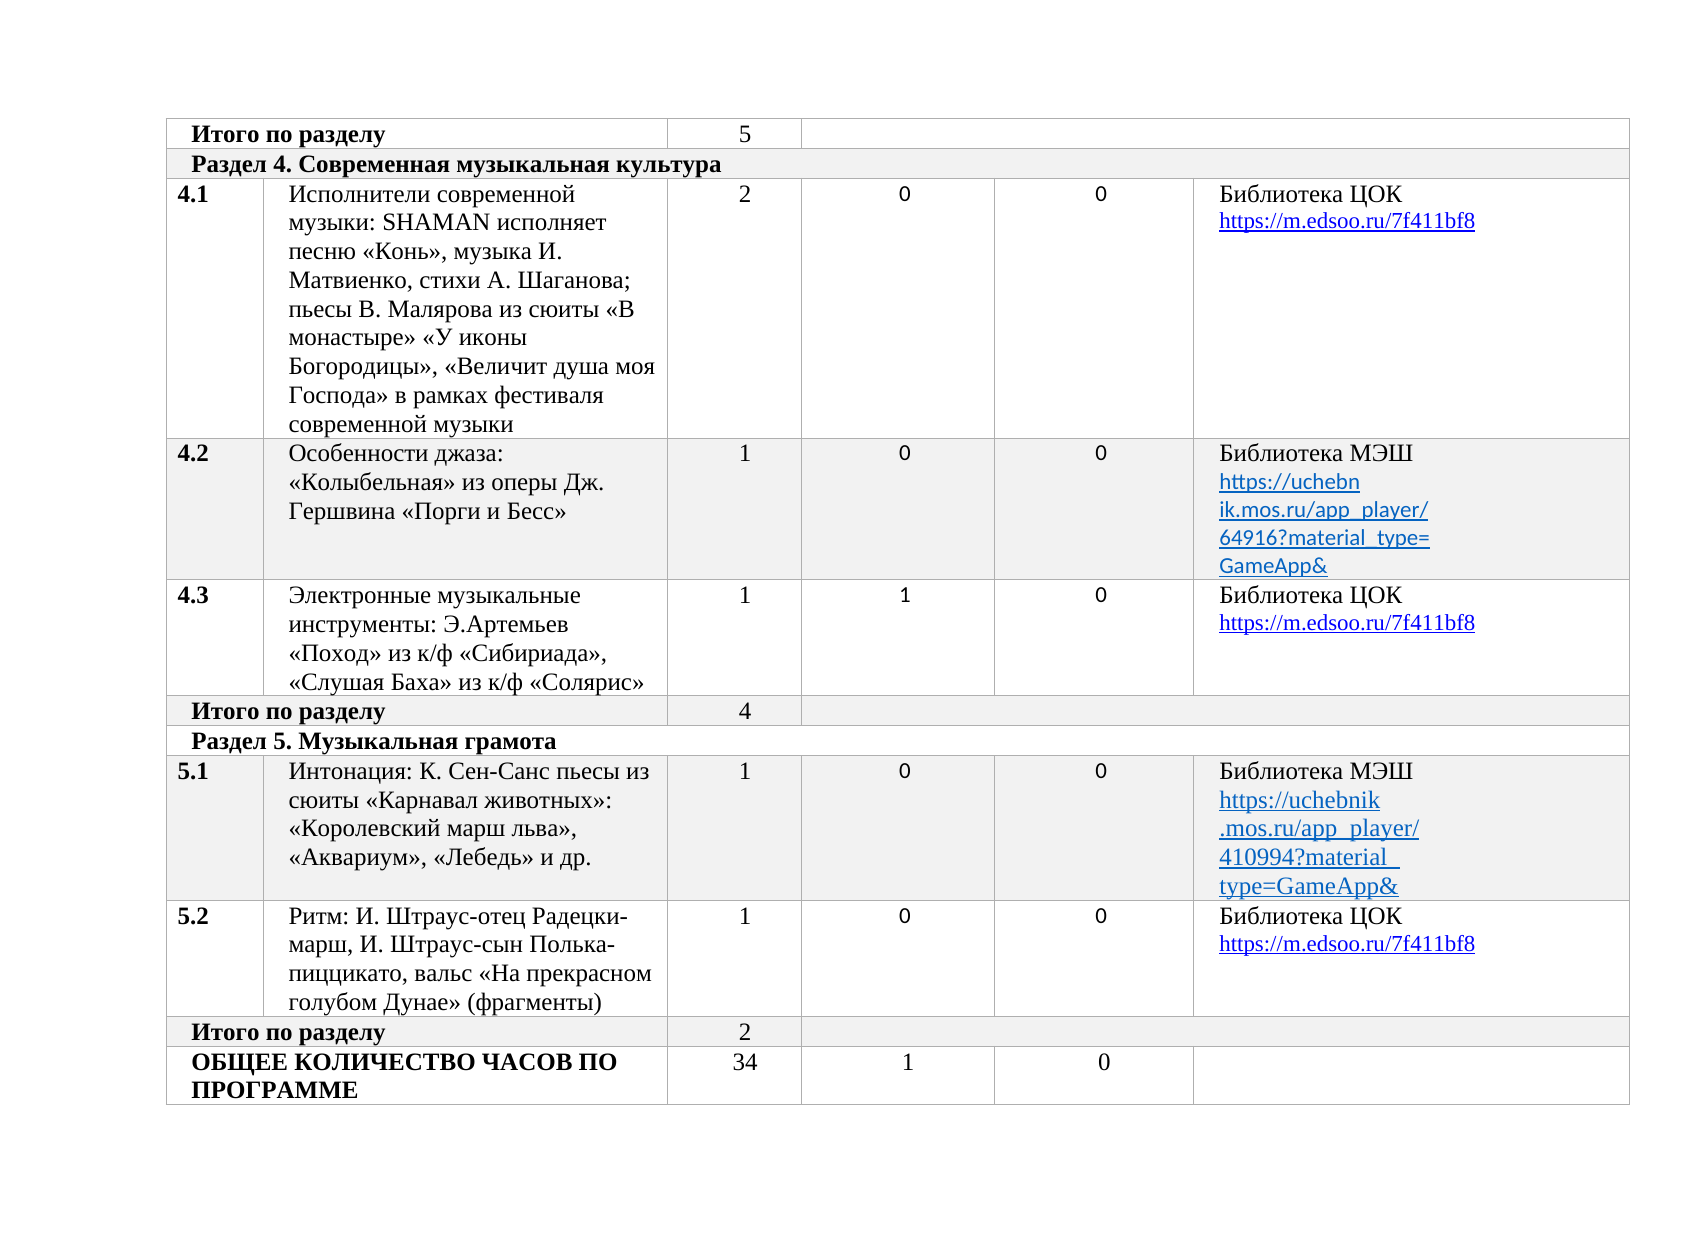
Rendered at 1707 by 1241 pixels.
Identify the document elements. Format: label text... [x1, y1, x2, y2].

table_cell Итого по разделу [167, 1017, 667, 1046]
table_cell ОБЩЕЕ КОЛИЧЕСТВО ЧАСОВ ПО ПРОГРАММЕ [167, 1047, 667, 1104]
table_cell 1 [802, 580, 994, 695]
table_cell 1 [802, 1047, 994, 1104]
table_cell Библиотека МЭШ https://uchebnik .mos.ru/app_player/ 410994?material_ type=GameApp& [1194, 756, 1629, 900]
table_cell 34 [668, 1047, 801, 1104]
table_cell Особенности джаза: «Колыбельная» из оперы Дж. Гершвина «Порги и Бесс» [264, 439, 667, 579]
table_cell 5.2 [167, 901, 263, 1016]
table_cell Библиотека МЭШ https://uchebn ik.mos.ru/app_player/ 64916?material_type= GameApp& [1194, 439, 1629, 579]
table_cell 5.1 [167, 756, 263, 900]
table_cell Итого по разделу [167, 696, 667, 725]
table_cell 0 [802, 439, 994, 579]
table_cell Электронные музыкальные инструменты: Э.Артемьев «Поход» из к/ф «Сибириада», «Слушая Баха» из к/ф «Солярис» [264, 580, 667, 695]
table_cell 0 [802, 901, 994, 1016]
table_cell Ритм: И. Штраус-отец Радецки-марш, И. Штраус-сын Полька-пиццикато, вальс «На прекрасном голубом Дунае» (фрагменты) [264, 901, 667, 1016]
table_cell 1 [668, 439, 801, 579]
table_cell 4 [668, 696, 801, 725]
table_cell 4.1 [167, 179, 263, 437]
table_cell 0 [802, 756, 994, 900]
table_cell 0 [995, 756, 1193, 900]
table_cell Интонация: К. Сен-Санс пьесы из сюиты «Карнавал животных»: «Королевский марш льва», «Аквариум», «Лебедь» и др. [264, 756, 667, 900]
table_cell Итого по разделу [167, 119, 667, 148]
table_cell 0 [995, 179, 1193, 437]
table_cell 4.3 [167, 580, 263, 695]
table_cell 0 [995, 580, 1193, 695]
table_cell [802, 1017, 1629, 1046]
table_cell Библиотека ЦОК https://m.edsoo.ru/7f411bf8 [1194, 901, 1629, 1016]
table_cell 0 [995, 439, 1193, 579]
table_cell [1194, 1047, 1629, 1104]
table_cell 0 [995, 1047, 1193, 1104]
table_cell 0 [995, 901, 1193, 1016]
table_cell Исполнители современной музыки: SHAMAN исполняет песню «Конь», музыка И. Матвиенко, стихи А. Шаганова; пьесы В. Малярова из сюиты «В монастыре» «У иконы Богородицы», «Величит душа моя Господа» в рамках фестиваля современной музыки [264, 179, 667, 437]
table_cell 0 [802, 179, 994, 437]
table_cell Библиотека ЦОК https://m.edsoo.ru/7f411bf8 [1194, 179, 1629, 437]
table_cell 1 [668, 580, 801, 695]
table_cell [802, 696, 1629, 725]
table_cell [802, 119, 1629, 148]
table_cell Библиотека ЦОК https://m.edsoo.ru/7f411bf8 [1194, 580, 1629, 695]
table_cell 4.2 [167, 439, 263, 579]
table_cell 1 [668, 756, 801, 900]
table_cell 1 [668, 901, 801, 1016]
table_cell 5 [668, 119, 801, 148]
table_cell 2 [668, 1017, 801, 1046]
table_cell 2 [668, 179, 801, 437]
table_cell Раздел 5. Музыкальная грамота [167, 726, 1629, 755]
table_cell Раздел 4. Современная музыкальная культура [167, 149, 1629, 178]
